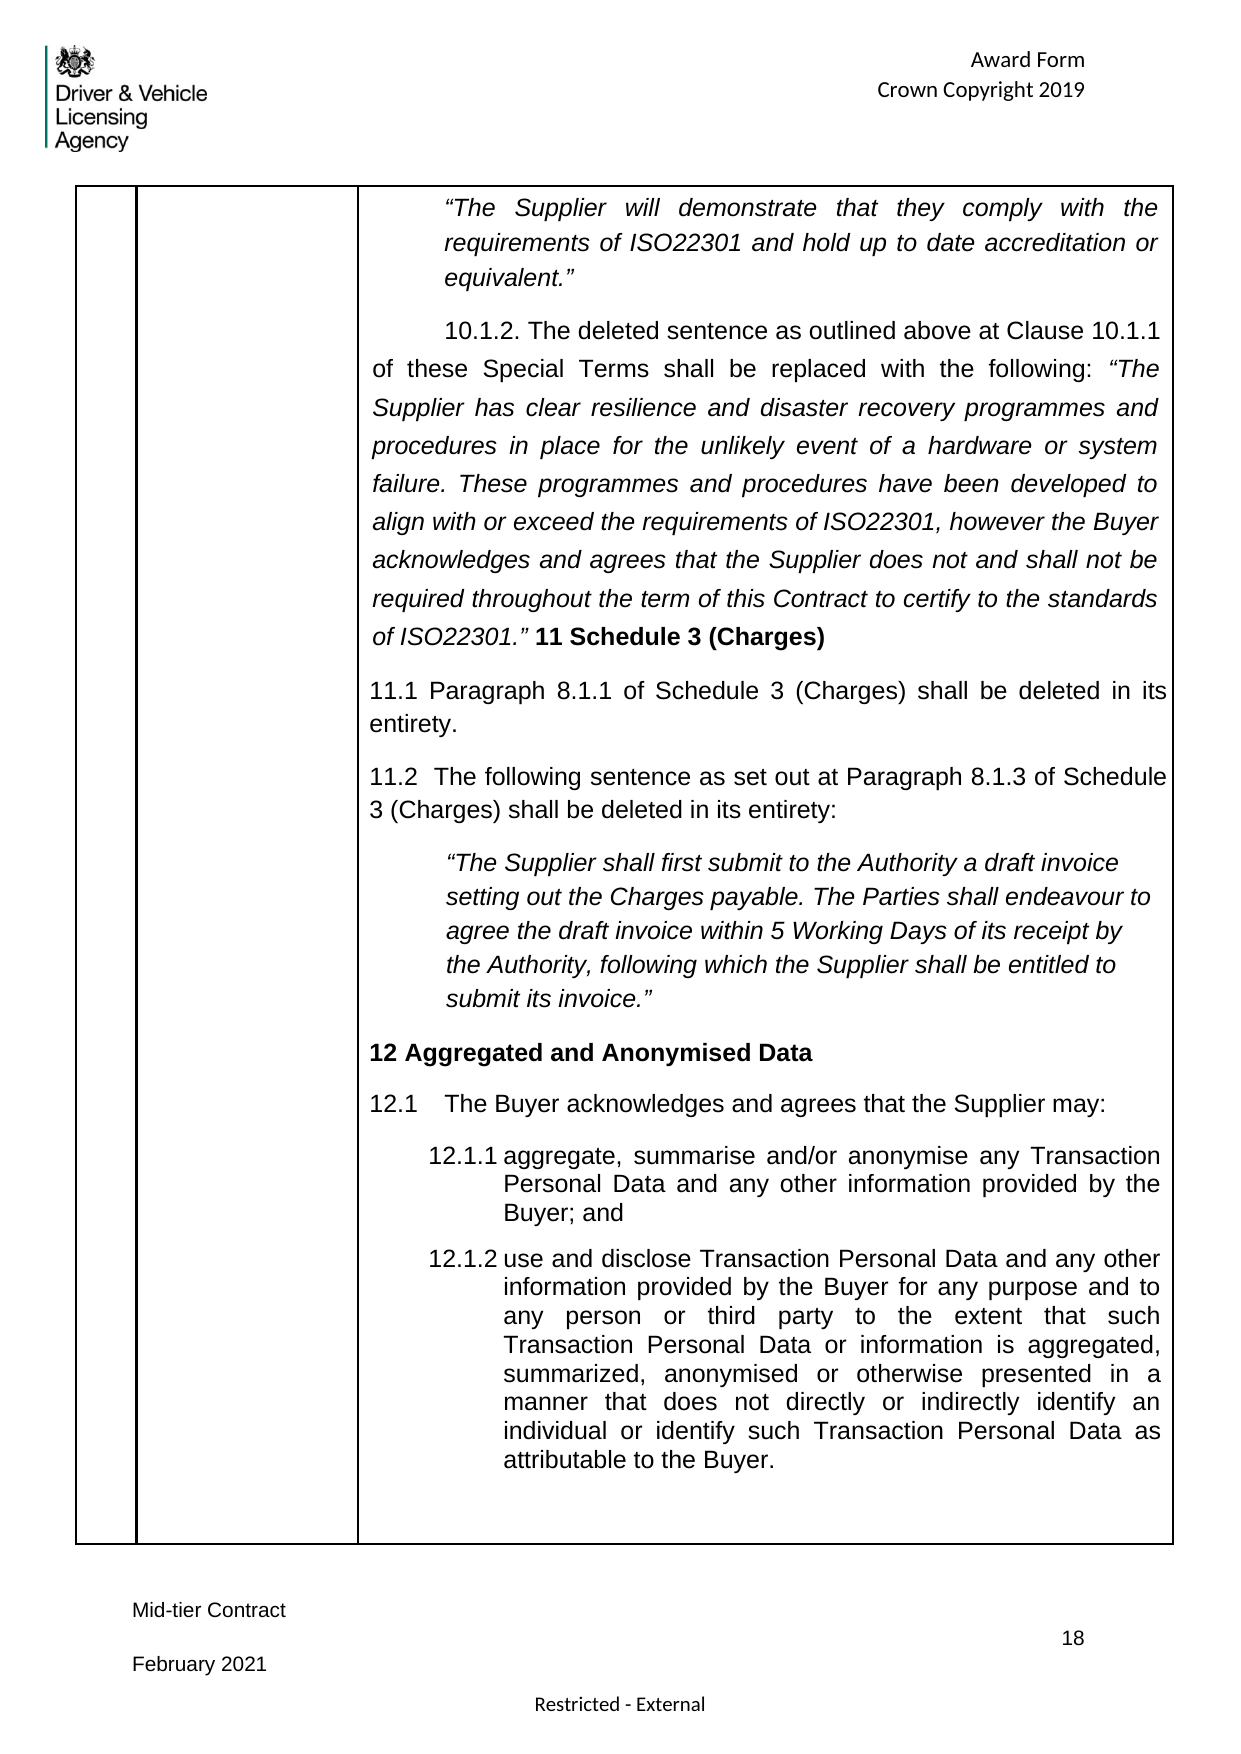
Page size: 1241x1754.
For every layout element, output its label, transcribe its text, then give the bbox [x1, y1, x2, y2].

picture [45, 45, 207, 152]
table_header [77, 187, 135, 1543]
table_header [138, 187, 357, 1543]
table_header “The Supplier will demonstrate that they comply with the requirements of ISO22301 and hold up to date accreditation or equivalent.” 10.1.2. The deleted sentence as outlined above at Clause 10.1.1 of these Special Terms shall be replaced with the following: “The Supplier has clear resilience and disaster recovery programmes and procedures in place for the unlikely event of a hardware or system failure. These programmes and procedures have been developed to align with or exceed the requirements of ISO22301, however the Buyer acknowledges and agrees that the Supplier does not and shall not be required throughout the term of this Contract to certify to the standards of ISO22301.” 11 Schedule 3 (Charges) 11.1 Paragraph 8.1.1 of Schedule 3 (Charges) shall be deleted in its entirety. 11.2 The following sentence as set out at Paragraph 8.1.3 of Schedule 3 (Charges) shall be deleted in its entirety: “The Supplier shall first submit to the Authority a draft invoice setting out the Charges payable. The Parties shall endeavour to agree the draft invoice within 5 Working Days of its receipt by the Authority, following which the Supplier shall be entitled to submit its invoice.” Aggregated and Anonymised Data The Buyer acknowledges and agrees that the Supplier may: aggregate, summarise and/or anonymise any Transaction Personal Data and any other information provided by the Buyer; and use and disclose Transaction Personal Data and any other information provided by the Buyer for any purpose and to any person or third party to the extent that such Transaction Personal Data or information is aggregated, summarized, anonymised or otherwise presented in a manner that does not directly or indirectly identify an individual or identify such Transaction Personal Data as attributable to the Buyer. [359, 187, 1172, 1543]
